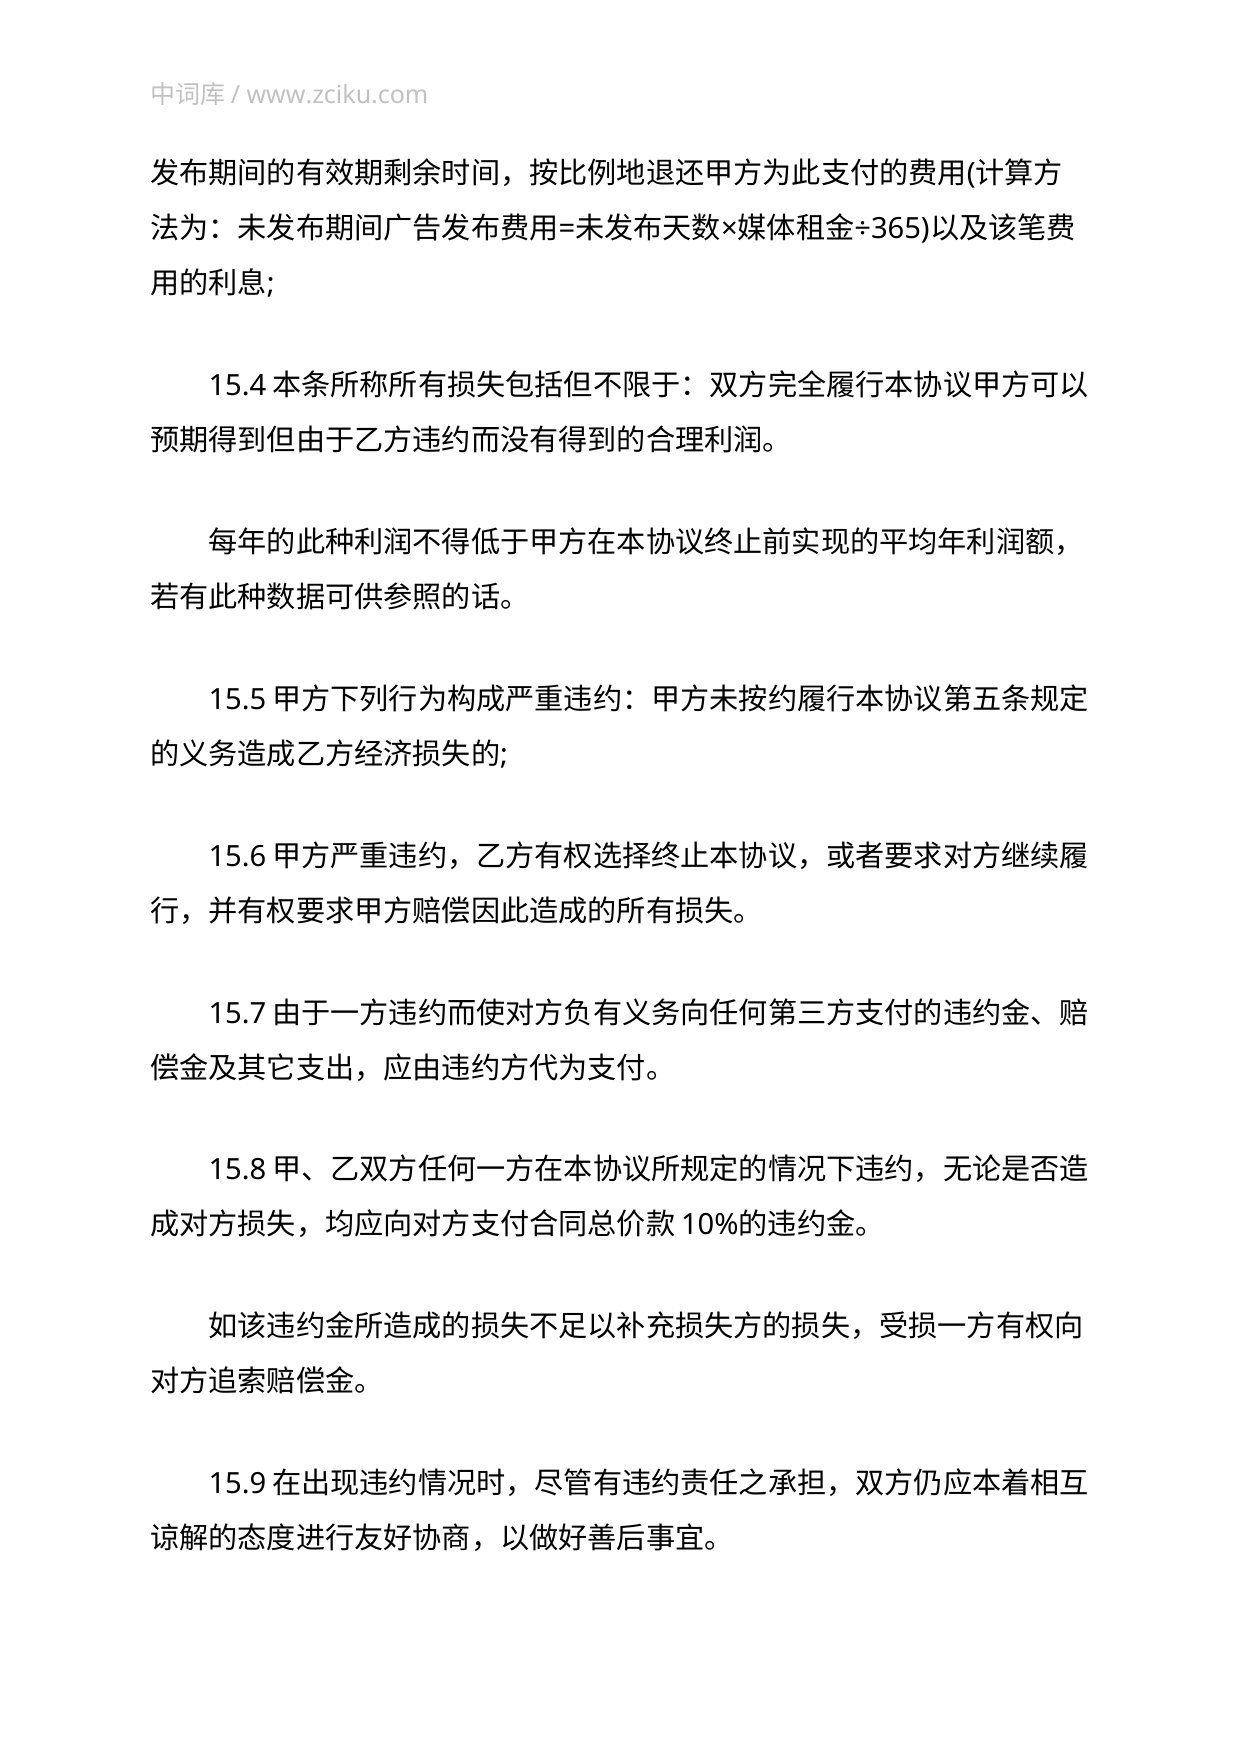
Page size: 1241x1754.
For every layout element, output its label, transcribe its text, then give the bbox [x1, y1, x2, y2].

text 15.5甲方下列行为构成严重违约：甲方未按约履行本协议第五条规定的义务造成乙方经济损失的; [150, 675, 1090, 773]
text 每年的此种利润不得低于甲方在本协议终止前实现的平均年利润额，若有此种数据可供参照的话。 [150, 519, 1090, 616]
text 15.7由于一方违约而使对方负有义务向任何第三方支付的违约金、赔偿金及其它支出，应由违约方代为支付。 [150, 989, 1090, 1086]
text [150, 150, 1090, 302]
text 15.6甲方严重违约，乙方有权选择终止本协议，或者要求对方继续履行，并有权要求甲方赔偿因此造成的所有损失。 [150, 832, 1090, 930]
text 15.8甲、乙双方任何一方在本协议所规定的情况下违约，无论是否造成对方损失，均应向对方支付合同总价款10%的违约金。 [150, 1146, 1090, 1243]
text 15.4本条所称所有损失包括但不限于：双方完全履行本协议甲方可以预期得到但由于乙方违约而没有得到的合理利润。 [150, 362, 1090, 459]
text 如该违约金所造成的损失不足以补充损失方的损失，受损一方有权向对方追索赔偿金。 [150, 1303, 1090, 1400]
text 15.9在出现违约情况时，尽管有违约责任之承担，双方仍应本着相互谅解的态度进行友好协商，以做好善后事宜。 [150, 1459, 1090, 1557]
